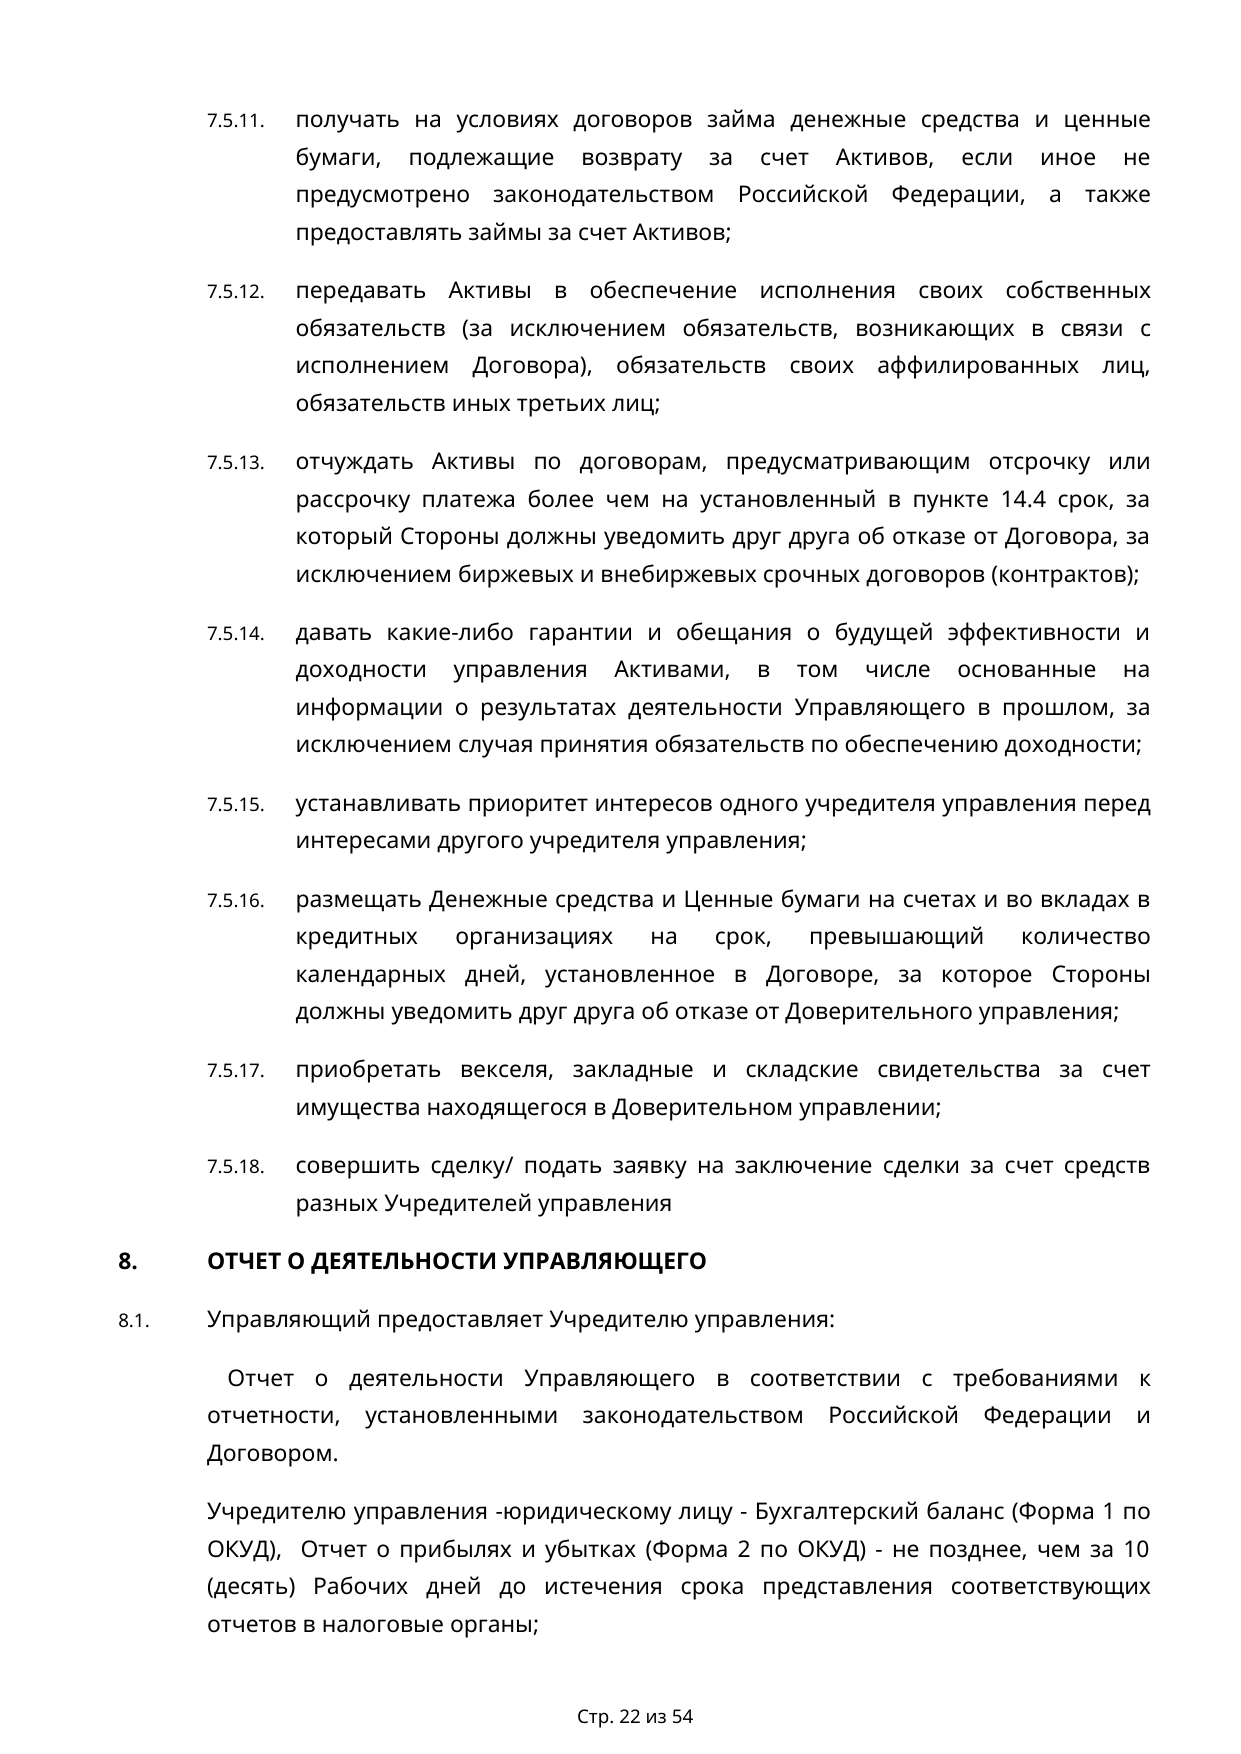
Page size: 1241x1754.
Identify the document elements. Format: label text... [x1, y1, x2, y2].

list Учредителю управления -юридическому лицу - Бухгалтерский баланс (Форма 1 по ОКУД), Отчет о прибылях и убытках (Форма 2 по ОКУД) - не позднее, чем за 10 (десять) Рабочих дней до истечения срока представления соответствующих отчетов в налоговые органы; [207, 1495, 1152, 1639]
list получать на условиях договоров займа денежные средства и ценные бумаги, подлежащие возврату за счет Активов, если иное не предусмотрено законодательством Российской Федерации, а также предоставлять займы за счет Активов; [207, 103, 1152, 247]
list совершить сделку/ подать заявку на заключение сделки за счет средств разных Учредителей управления [207, 1149, 1152, 1218]
list Управляющий предоставляет Учредителю управления: [118, 1303, 1152, 1335]
list Отчет о деятельности Управляющего в соответствии с требованиями к отчетности, установленными законодательством Российской Федерации и Договором. [207, 1362, 1152, 1468]
list ОТЧЕТ О ДЕЯТЕЛЬНОСТИ УПРАВЛЯЮЩЕГО [118, 1245, 1152, 1276]
list давать какие-либо гарантии и обещания о будущей эффективности и доходности управления Активами, в том числе основанные на информации о результатах деятельности Управляющего в прошлом, за исключением случая принятия обязательств по обеспечению доходности; [207, 616, 1152, 760]
list отчуждать Активы по договорам, предусматривающим отсрочку или рассрочку платежа более чем на установленный в пункте 14.4 срок, за который Стороны должны уведомить друг друга об отказе от Договора, за исключением биржевых и внебиржевых срочных договоров (контрактов); [207, 445, 1152, 589]
list размещать Денежные средства и Ценные бумаги на счетах и во вкладах в кредитных организациях на срок, превышающий количество календарных дней, установленное в Договоре, за которое Стороны должны уведомить друг друга об отказе от Доверительного управления; [207, 883, 1152, 1026]
list устанавливать приоритет интересов одного учредителя управления перед интересами другого учредителя управления; [207, 787, 1152, 856]
list приобретать векселя, закладные и складские свидетельства за счет имущества находящегося в Доверительном управлении; [207, 1053, 1152, 1122]
list передавать Активы в обеспечение исполнения своих собственных обязательств (за исключением обязательств, возникающих в связи с исполнением Договора), обязательств своих аффилированных лиц, обязательств иных третьих лиц; [207, 274, 1152, 418]
